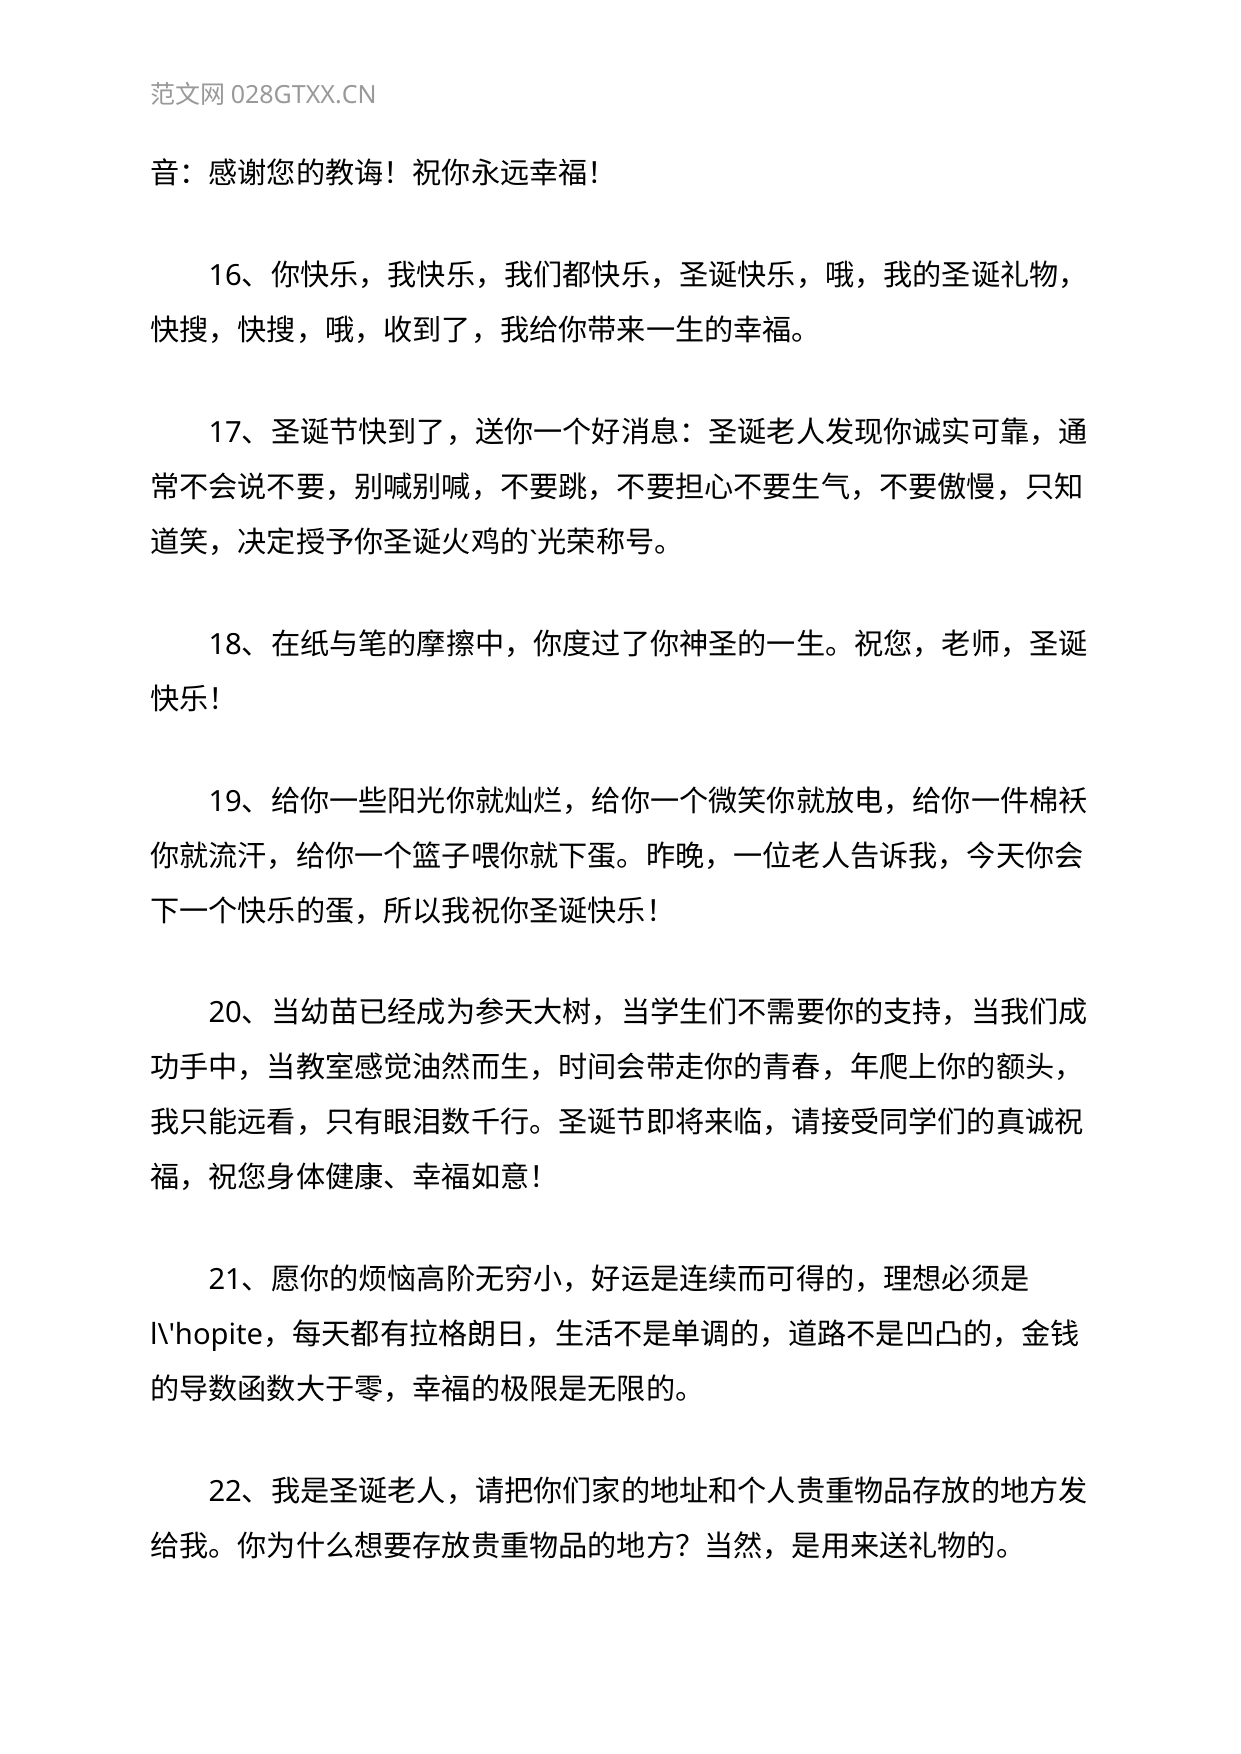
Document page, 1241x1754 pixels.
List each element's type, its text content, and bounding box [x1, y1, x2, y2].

text 16、你快乐，我快乐，我们都快乐，圣诞快乐，哦，我的圣诞礼物，快搜，快搜，哦，收到了，我给你带来一生的幸福。 [150, 252, 1090, 349]
text 20、当幼苗已经成为参天大树，当学生们不需要你的支持，当我们成功手中，当教室感觉油然而生，时间会带走你的青春，年爬上你的额头，我只能远看，只有眼泪数千行。圣诞节即将来临，请接受同学们的真诚祝福，祝您身体健康、幸福如意！ [150, 989, 1090, 1196]
text 21、愿你的烦恼高阶无穷小，好运是连续而可得的，理想必须是l\'hopite，每天都有拉格朗日，生活不是单调的，道路不是凹凸的，金钱的导数函数大于零，幸福的极限是无限的。 [150, 1255, 1090, 1408]
text 18、在纸与笔的摩擦中，你度过了你神圣的一生。祝您，老师，圣诞快乐！ [150, 620, 1090, 718]
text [150, 150, 1090, 192]
text 19、给你一些阳光你就灿烂，给你一个微笑你就放电，给你一件棉袄你就流汗，给你一个篮子喂你就下蛋。昨晚，一位老人告诉我，今天你会下一个快乐的蛋，所以我祝你圣诞快乐！ [150, 777, 1090, 929]
text 17、圣诞节快到了，送你一个好消息：圣诞老人发现你诚实可靠，通常不会说不要，别喊别喊，不要跳，不要担心不要生气，不要傲慢，只知道笑，决定授予你圣诞火鸡的`光荣称号。 [150, 408, 1090, 561]
text 22、我是圣诞老人，请把你们家的地址和个人贵重物品存放的地方发给我。你为什么想要存放贵重物品的地方？当然，是用来送礼物的。 [150, 1467, 1090, 1564]
